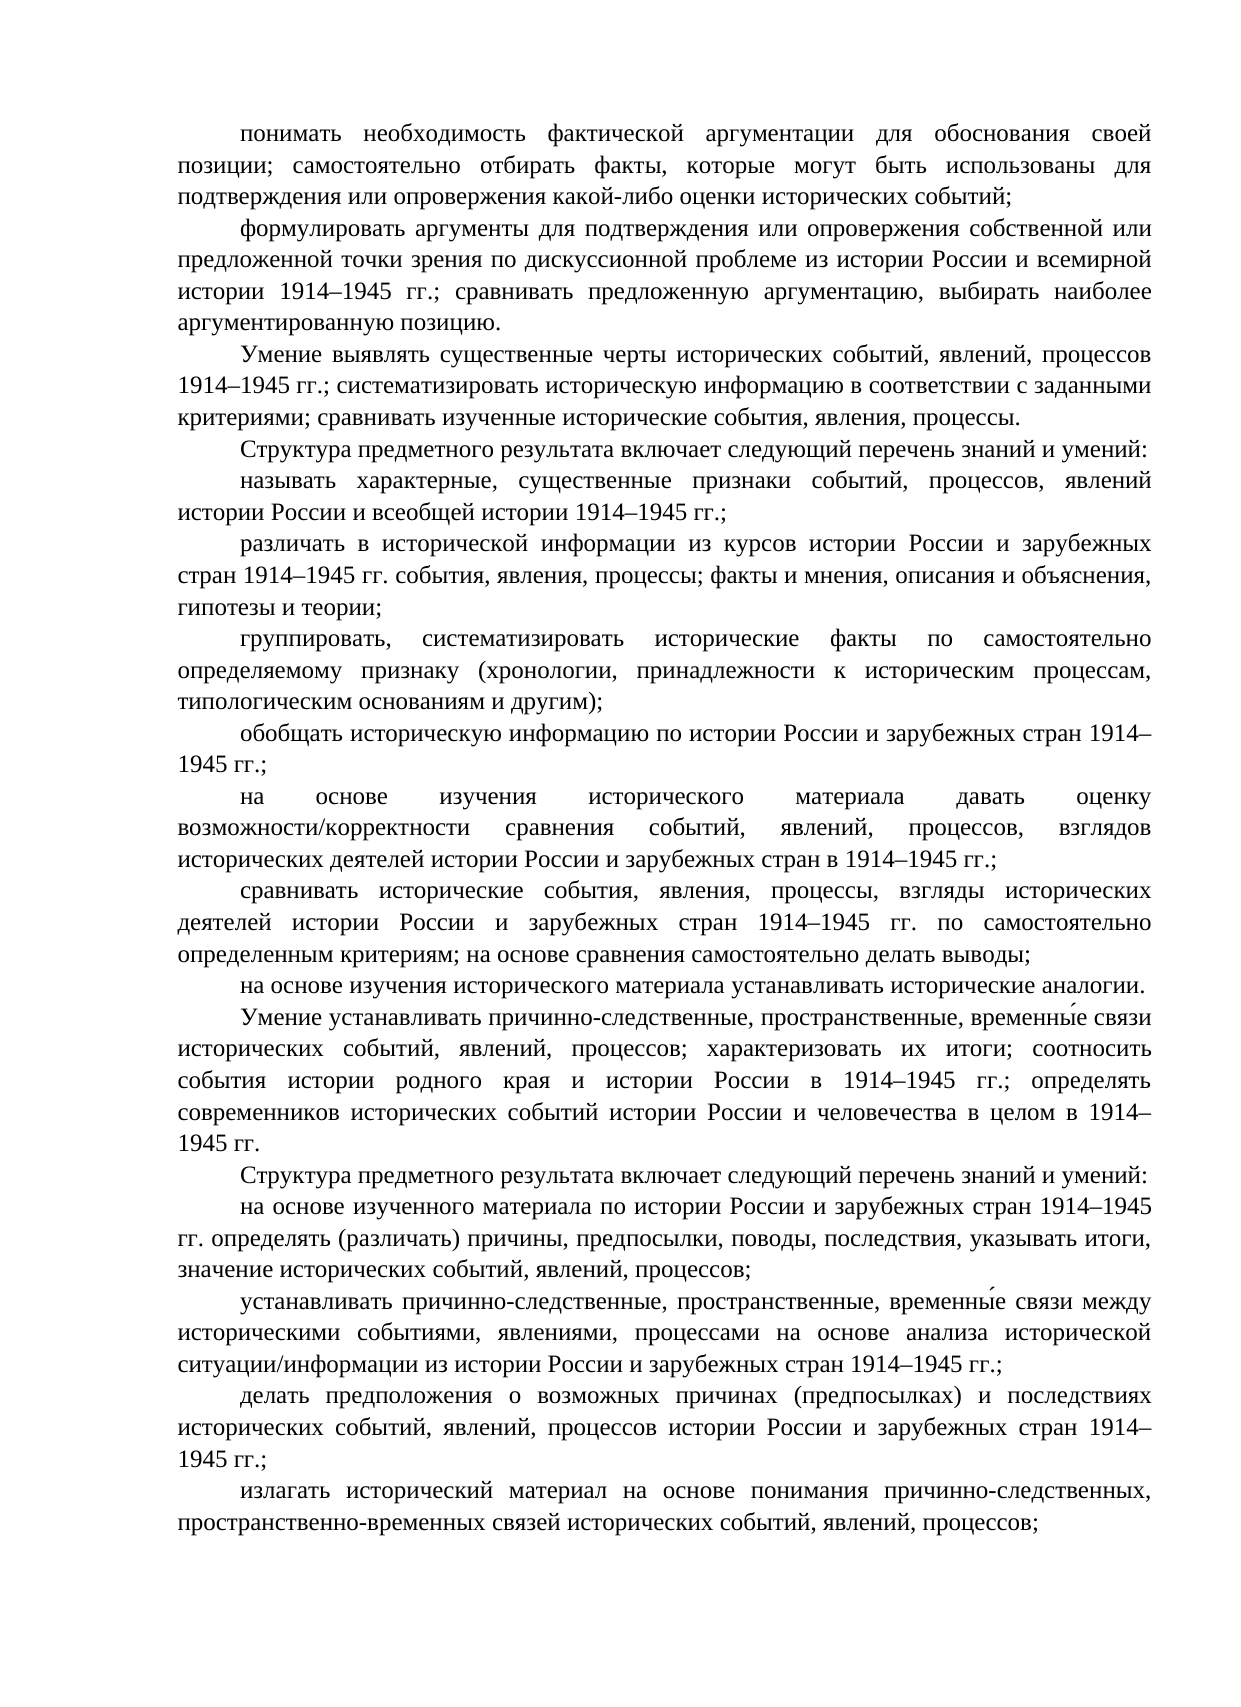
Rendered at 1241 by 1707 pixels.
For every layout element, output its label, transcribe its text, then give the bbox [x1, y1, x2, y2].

text на основе изучения исторического материала устанавливать исторические аналогии. [177, 970, 1152, 999]
text формулировать аргументы для подтверждения или опровержения собственной или предложенной точки зрения по дискуссионной проблеме из истории России и всемирной истории 1914–1945 гг.; сравнивать предложенную аргументацию, выбирать наиболее аргументированную позицию. [177, 213, 1152, 336]
text Умение выявлять существенные черты исторических событий, явлений, процессов 1914–1945 гг.; систематизировать историческую информацию в соответствии с заданными критериями; сравнивать изученные исторические события, явления, процессы. [177, 339, 1152, 431]
text на основе изучения исторического материала давать оценку возможности/корректности сравнения событий, явлений, процессов, взглядов исторических деятелей истории России и зарубежных стран в 1914–1945 гг.; [177, 781, 1152, 873]
text устанавливать причинно-следственные, пространственные, временны́е связи между историческими событиями, явлениями, процессами на основе анализа исторической ситуации/информации из истории России и зарубежных стран 1914–1945 гг.; [177, 1286, 1152, 1378]
text различать в исторической информации из курсов истории России и зарубежных стран 1914–1945 гг. события, явления, процессы; факты и мнения, описания и объяснения, гипотезы и теории; [177, 528, 1152, 620]
text Структура предметного результата включает следующий перечень знаний и умений: [177, 434, 1152, 462]
text называть характерные, существенные признаки событий, процессов, явлений истории России и всеобщей истории 1914–1945 гг.; [177, 465, 1152, 526]
text группировать, систематизировать исторические факты по самостоятельно определяемому признаку (хронологии, принадлежности к историческим процессам, типологическим основаниям и другим); [177, 623, 1152, 715]
text делать предположения о возможных причинах (предпосылках) и последствиях исторических событий, явлений, процессов истории России и зарубежных стран 1914–1945 гг.; [177, 1381, 1152, 1472]
text обобщать историческую информацию по истории России и зарубежных стран 1914–1945 гг.; [177, 718, 1152, 778]
text Структура предметного результата включает следующий перечень знаний и умений: [177, 1160, 1152, 1188]
text Умение устанавливать причинно-следственные, пространственные, временны́е связи исторических событий, явлений, процессов; характеризовать их итоги; соотносить события истории родного края и истории России в 1914–1945 гг.; определять современников исторических событий истории России и человечества в целом в 1914–1945 гг. [177, 1002, 1152, 1157]
text на основе изученного материала по истории России и зарубежных стран 1914–1945 гг. определять (различать) причины, предпосылки, поводы, последствия, указывать итоги, значение исторических событий, явлений, процессов; [177, 1191, 1152, 1283]
text сравнивать исторические события, явления, процессы, взгляды исторических деятелей истории России и зарубежных стран 1914–1945 гг. по самостоятельно определенным критериям; на основе сравнения самостоятельно делать выводы; [177, 876, 1152, 967]
text излагать исторический материал на основе понимания причинно-следственных, пространственно-временных связей исторических событий, явлений, процессов; [177, 1475, 1152, 1536]
text понимать необходимость фактической аргументации для обоснования своей позиции; самостоятельно отбирать факты, которые могут быть использованы для подтверждения или опровержения какой-либо оценки исторических событий; [177, 118, 1152, 210]
